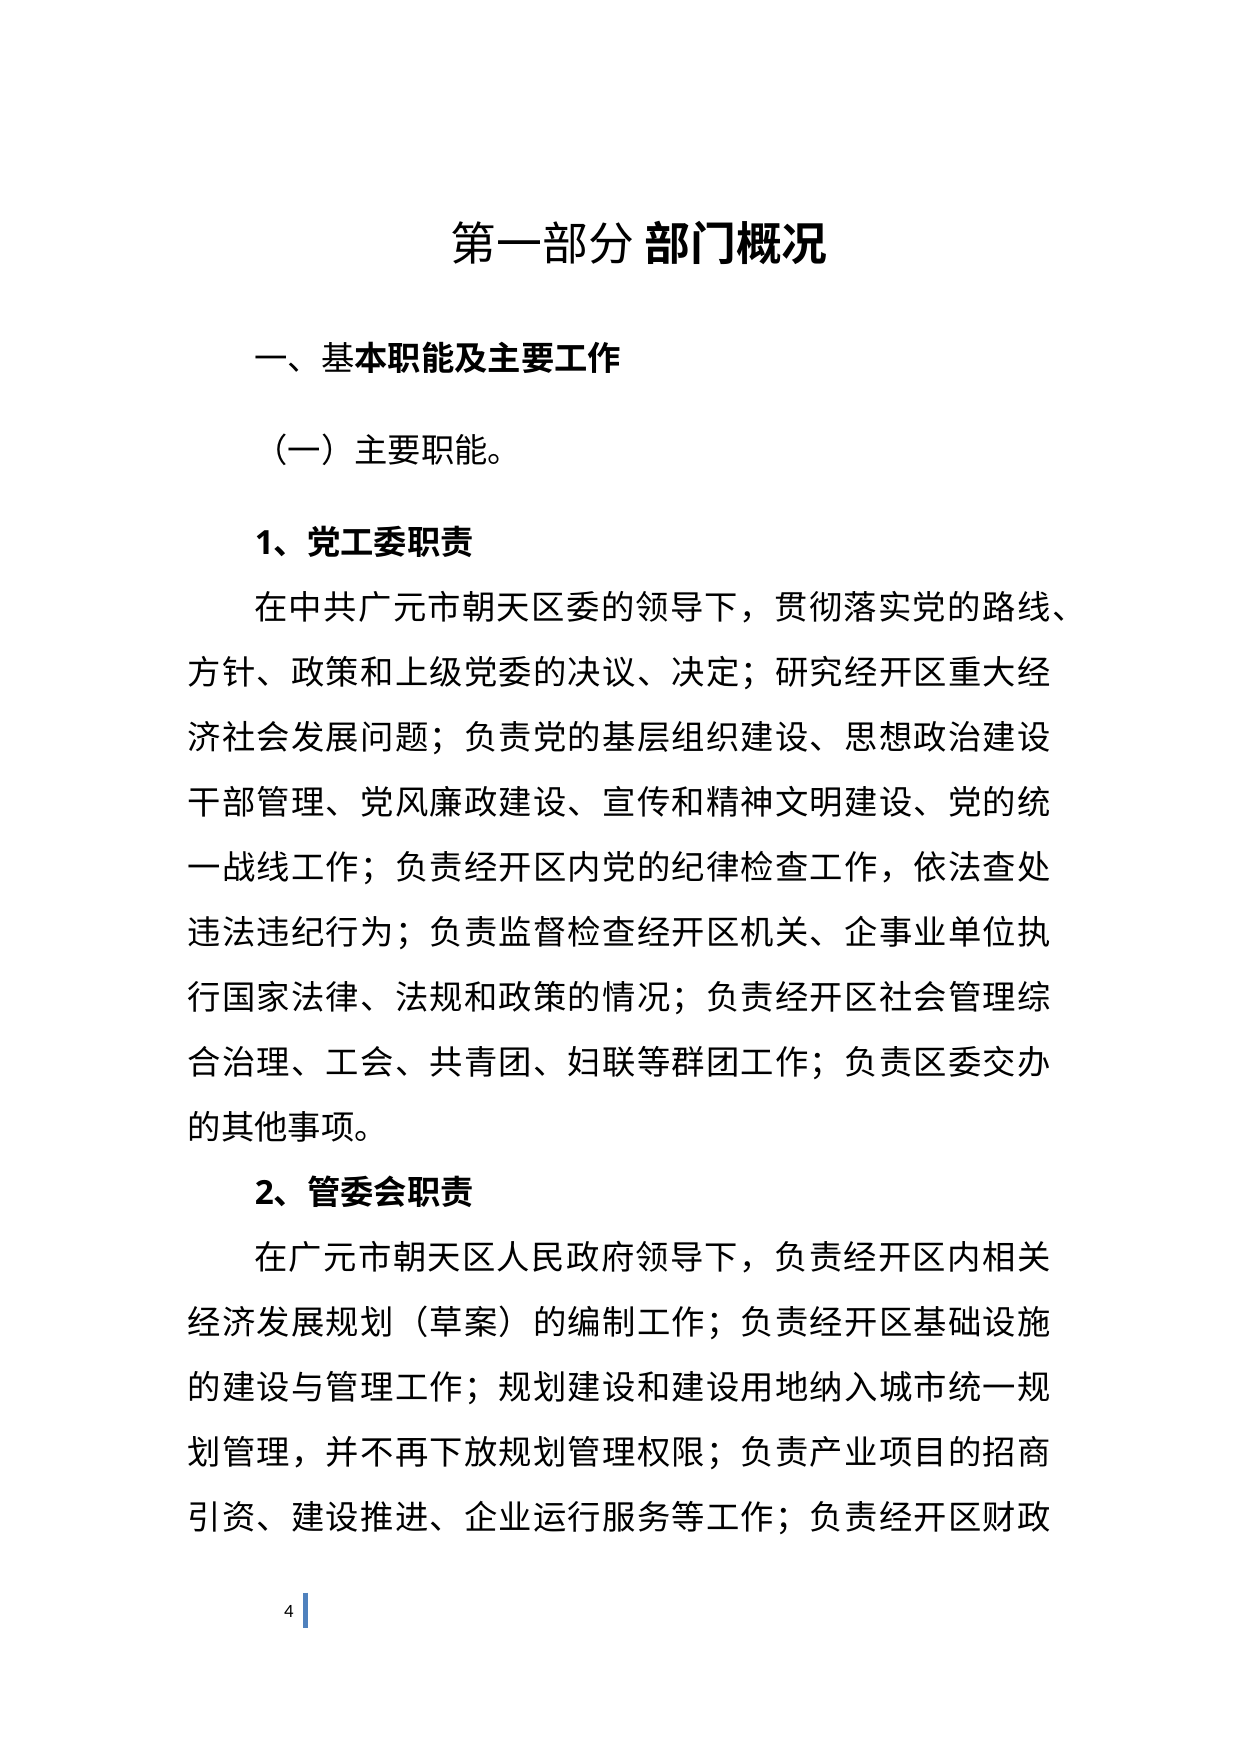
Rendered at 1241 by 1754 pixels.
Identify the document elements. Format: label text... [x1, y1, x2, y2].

subtitle （一）主要职能。 [187, 416, 1053, 481]
subtitle 一、基本职能及主要工作 [187, 324, 1053, 389]
text 1、党工委职责 [187, 508, 1053, 573]
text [187, 1223, 1053, 1548]
subtitle 第一部分 部门概况 [225, 192, 1053, 289]
text 在中共广元市朝天区委的领导下，贯彻落实党的路线、方针、政策和上级党委的决议、决定；研究经开区重大经济社会发展问题；负责党的基层组织建设、思想政治建设、干部管理、党风廉政建设、宣传和精神文明建设、党的统一战线工作；负责经开区内党的纪律检查工作，依法查处违法违纪行为；负责监督检查经开区机关、企事业单位执行国家法律、法规和政策的情况；负责经开区社会管理综合治理、工会、共青团、妇联等群团工作；负责区委交办的其他事项。 [187, 573, 1053, 1158]
text 2、管委会职责 [187, 1158, 1053, 1223]
